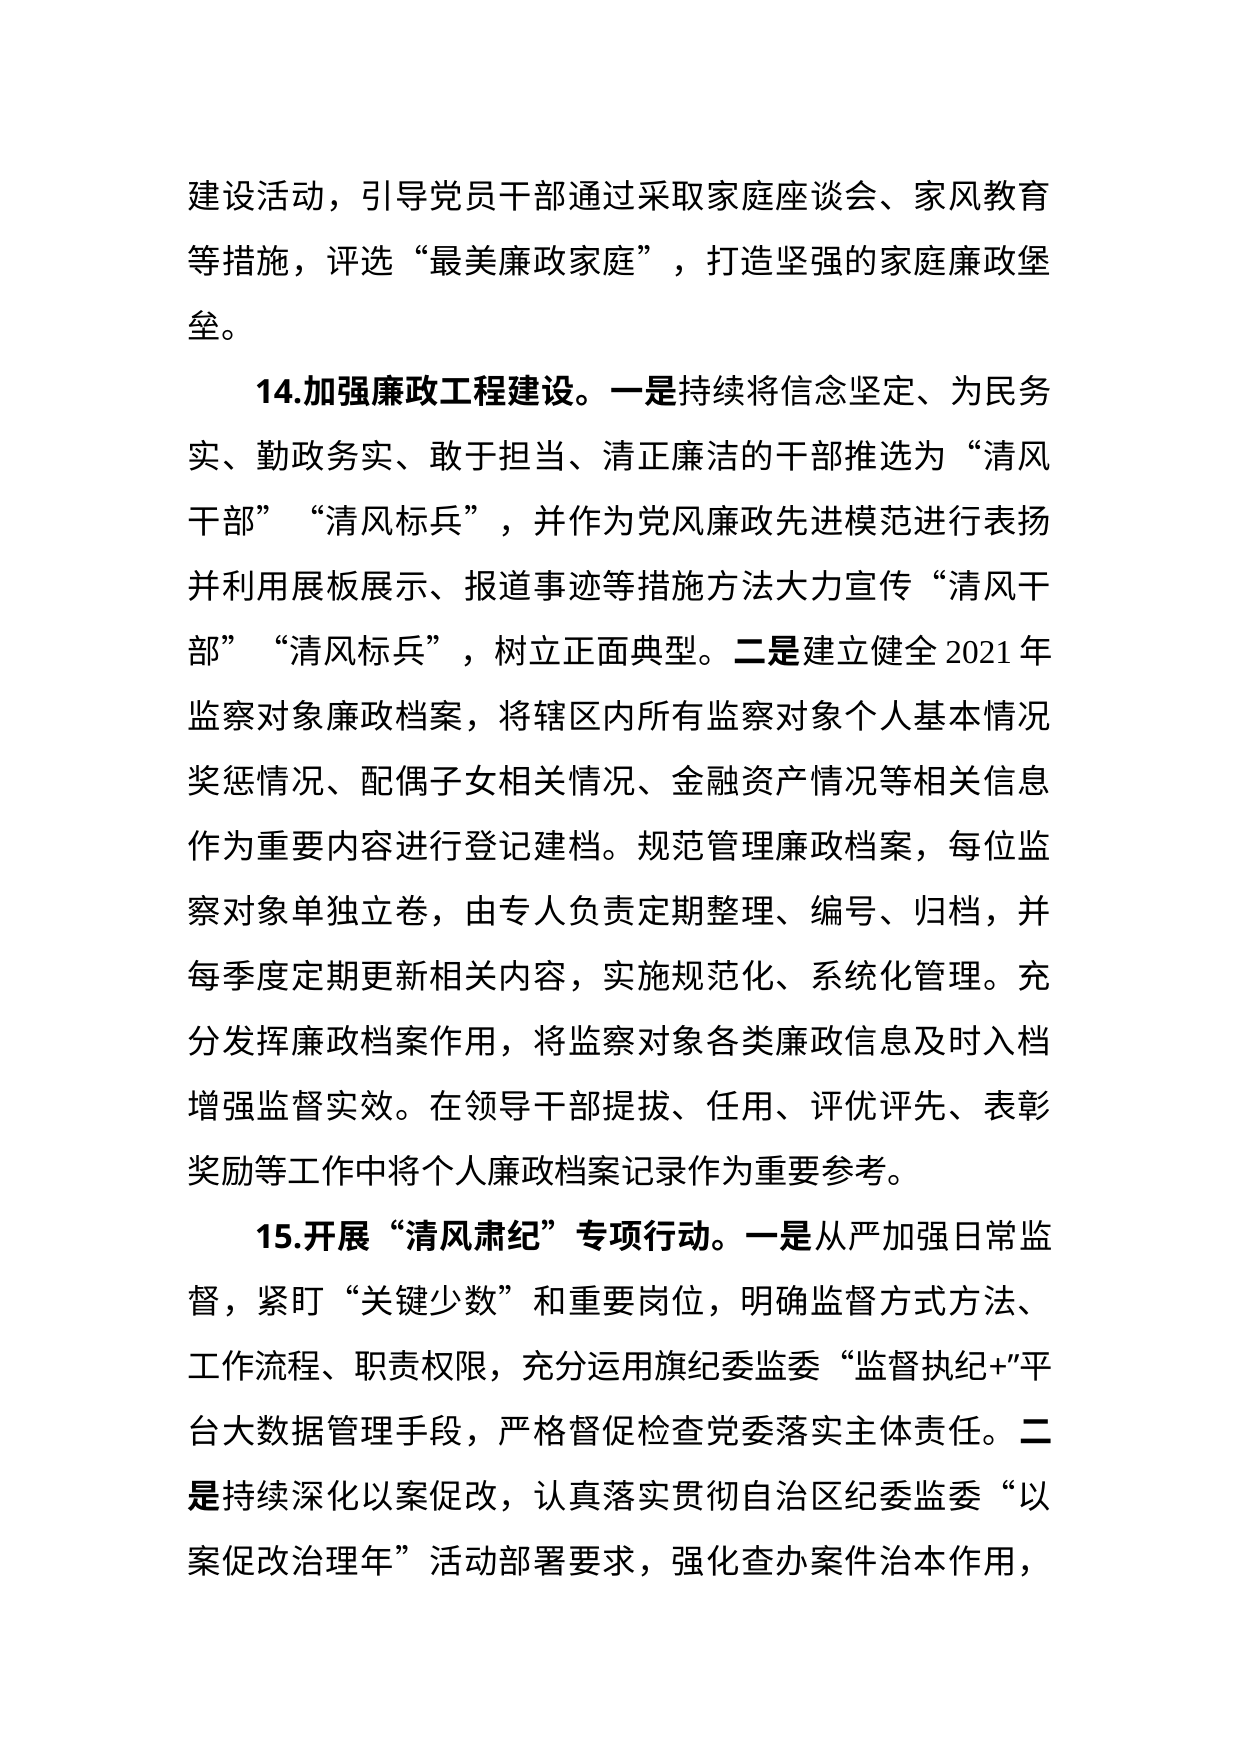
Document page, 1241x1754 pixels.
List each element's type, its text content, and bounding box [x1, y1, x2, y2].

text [187, 1202, 1053, 1592]
text 14.加强廉政工程建设。一是持续将信念坚定、为民务实、勤政务实、敢于担当、清正廉洁的干部推选为“清风干部”“清风标兵”，并作为党风廉政先进模范进行表扬。并利用展板展示、报道事迹等措施方法大力宣传“清风干部”“清风标兵”，树立正面典型。二是建立健全2021年监察对象廉政档案，将辖区内所有监察对象个人基本情况、奖惩情况、配偶子女相关情况、金融资产情况等相关信息作为重要内容进行登记建档。规范管理廉政档案，每位监察对象单独立卷，由专人负责定期整理、编号、归档，并每季度定期更新相关内容，实施规范化、系统化管理。充分发挥廉政档案作用，将监察对象各类廉政信息及时入档，增强监督实效。在领导干部提拔、任用、评优评先、表彰奖励等工作中将个人廉政档案记录作为重要参考。 [187, 357, 1053, 1202]
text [187, 162, 1053, 357]
